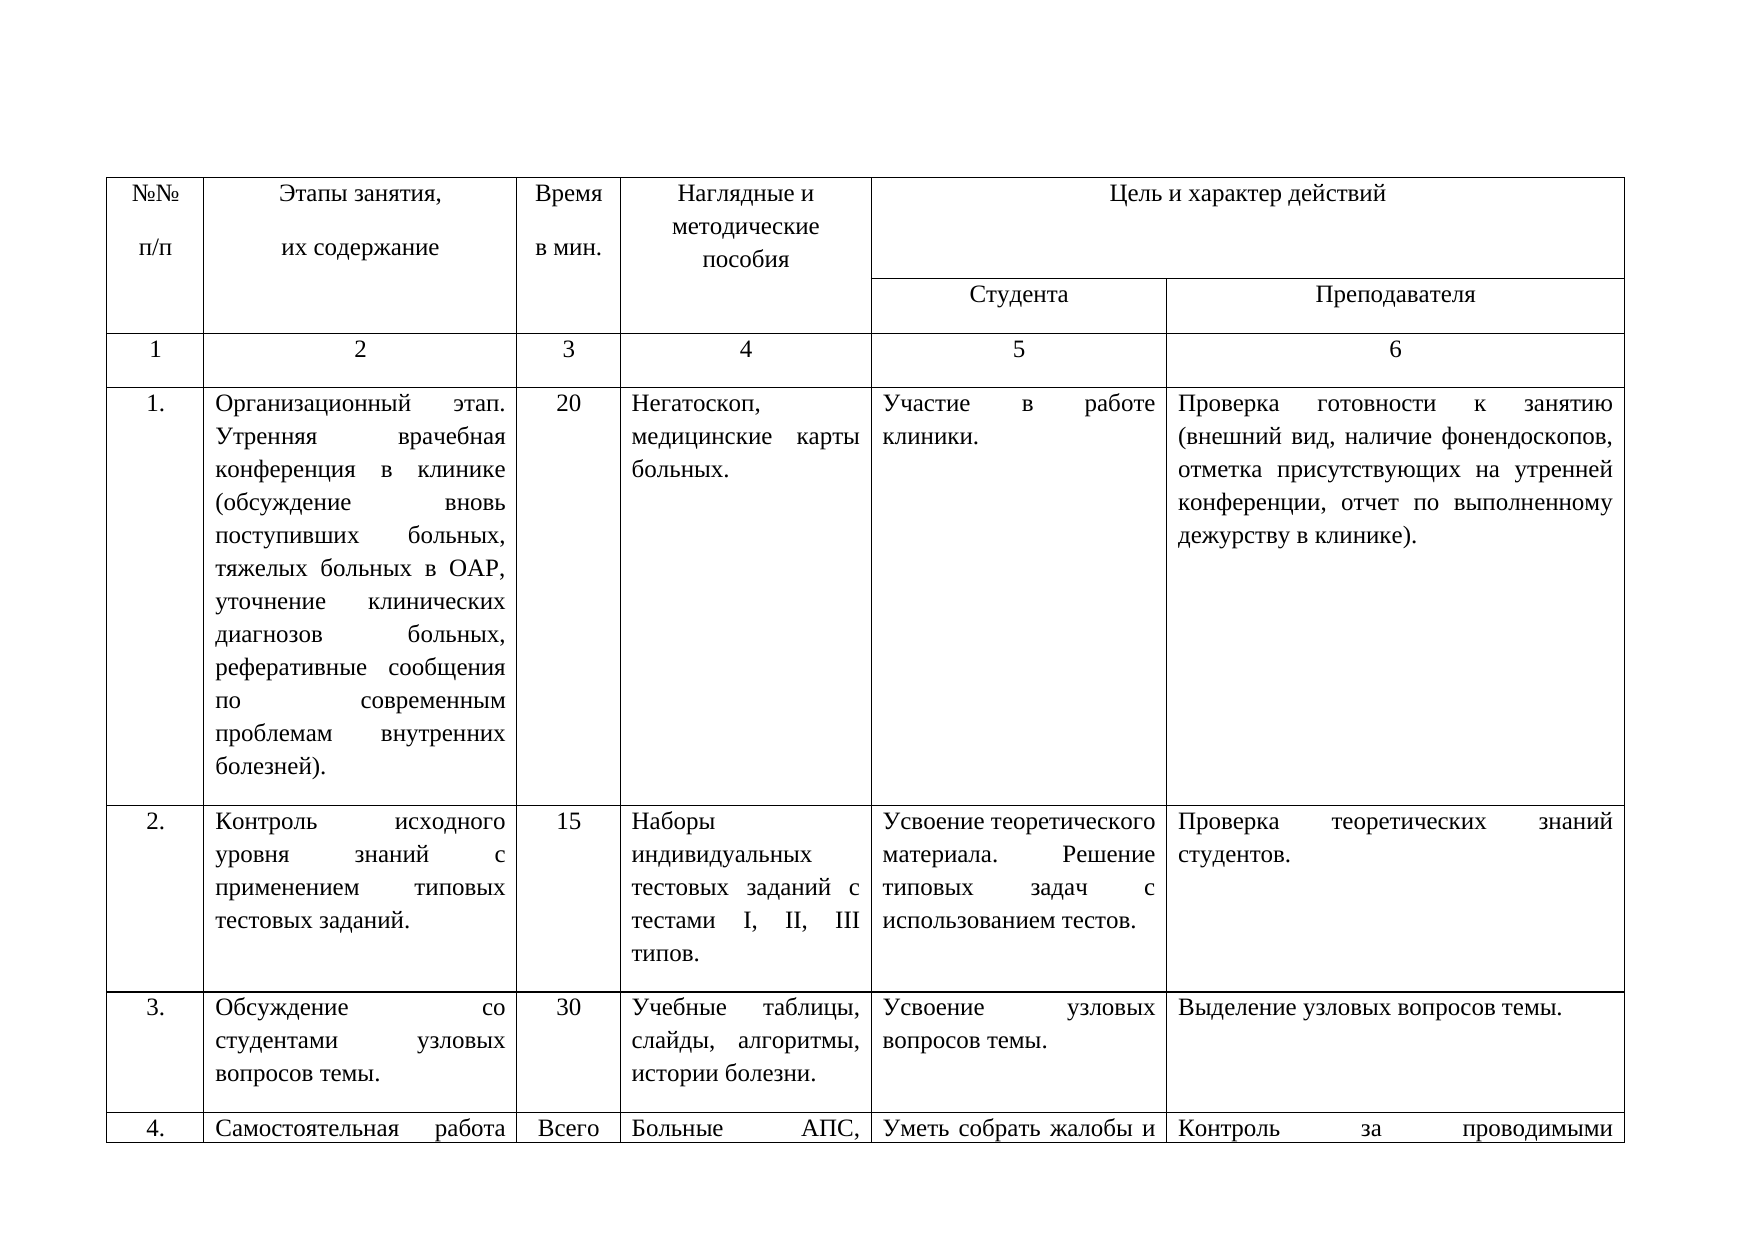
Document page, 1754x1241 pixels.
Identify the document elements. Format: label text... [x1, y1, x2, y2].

table_cell Участие в работе клиники. [872, 388, 1166, 805]
table_cell Организационный этап. Утренняя врачебная конференция в клинике (обсуждение вновь поступивших больных, тяжелых больных в ОАР, уточнение клинических диагнозов больных, реферативные сообщения по современным проблемам внутренних болезней). [204, 388, 516, 805]
table_cell 5 [872, 334, 1166, 387]
table_cell 3. [107, 993, 203, 1112]
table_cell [1167, 1113, 1624, 1142]
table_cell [872, 1113, 1166, 1142]
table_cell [517, 1113, 620, 1142]
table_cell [621, 1113, 871, 1142]
table_cell Усвоение теоретического материала. Решение типовых задач с использованием тестов. [872, 806, 1166, 991]
table_cell Преподавателя [1167, 279, 1624, 333]
table_cell 3 [517, 334, 620, 387]
table_header Наглядные и методические пособия [621, 178, 871, 333]
table_header Цель и характер действий [872, 178, 1624, 278]
table_cell 6 [1167, 334, 1624, 387]
table_cell 30 [517, 993, 620, 1112]
table_cell 4 [621, 334, 871, 387]
table_header №№ п/п [107, 178, 203, 333]
table_cell Усвоение узловых вопросов темы. [872, 993, 1166, 1112]
table_header Время в мин. [517, 178, 620, 333]
table_cell 4. [107, 1113, 203, 1142]
table_cell 2 [204, 334, 516, 387]
table_cell 1 [107, 334, 203, 387]
table_cell Проверка теоретических знаний студентов. [1167, 806, 1624, 991]
table_cell Студента [872, 279, 1166, 333]
table_cell 20 [517, 388, 620, 805]
table_cell Контроль исходного уровня знаний с применением типовых тестовых заданий. [204, 806, 516, 991]
table_cell 15 [517, 806, 620, 991]
table_cell Негатоскоп, медицинские карты больных. [621, 388, 871, 805]
table_cell Наборы индивидуальных тестовых заданий с тестами I, II, III типов. [621, 806, 871, 991]
table_cell Обсуждение со студентами узловых вопросов темы. [204, 993, 516, 1112]
table_cell Учебные таблицы, слайды, алгоритмы, истории болезни. [621, 993, 871, 1112]
table_cell Выделение узловых вопросов темы. [1167, 993, 1624, 1112]
table_cell Проверка готовности к занятию (внешний вид, наличие фонендоскопов, отметка присутствующих на утренней конференции, отчет по выполненному дежурству в клинике). [1167, 388, 1624, 805]
table_cell 1. [107, 388, 203, 805]
table_header Этапы занятия, их содержание [204, 178, 516, 333]
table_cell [204, 1113, 516, 1142]
table_cell 2. [107, 806, 203, 991]
